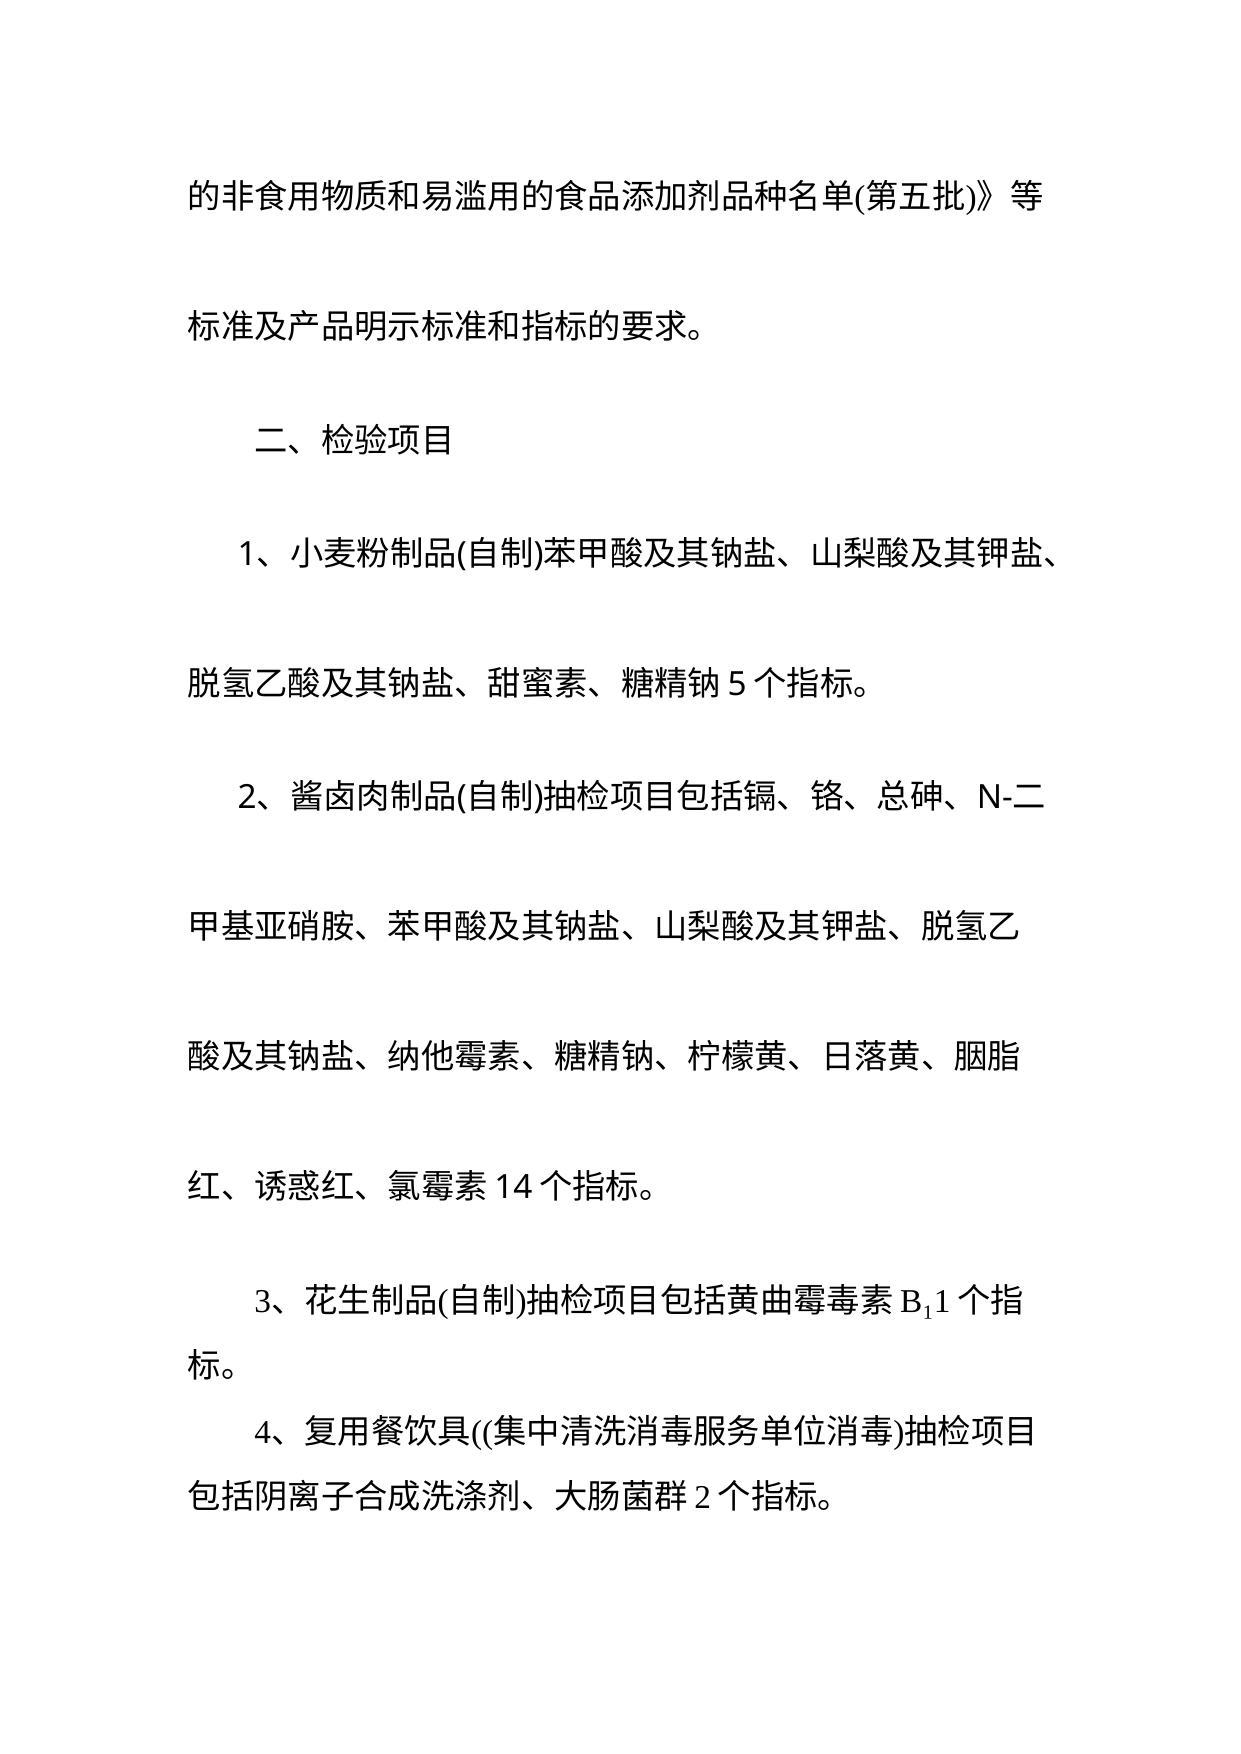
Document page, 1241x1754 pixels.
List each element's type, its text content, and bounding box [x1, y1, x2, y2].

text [187, 162, 1053, 357]
text 二、检验项目 [187, 405, 1053, 470]
text 1、小麦粉制品(自制)苯甲酸及其钠盐、山梨酸及其钾盐、脱氢乙酸及其钠盐、甜蜜素、糖精钠5个指标。 [187, 518, 1053, 713]
text 3、花生制品(自制)抽检项目包括黄曲霉毒素B₁1个指标。 [187, 1266, 1053, 1396]
text 4、复用餐饮具((集中清洗消毒服务单位消毒)抽检项目包括阴离子合成洗涤剂、大肠菌群2个指标。 [187, 1396, 1053, 1526]
text 2、酱卤肉制品(自制)抽检项目包括镉、铬、总砷、N-二甲基亚硝胺、苯甲酸及其钠盐、山梨酸及其钾盐、脱氢乙酸及其钠盐、纳他霉素、糖精钠、柠檬黄、日落黄、胭脂红、诱惑红、氯霉素14个指标。 [187, 762, 1053, 1217]
